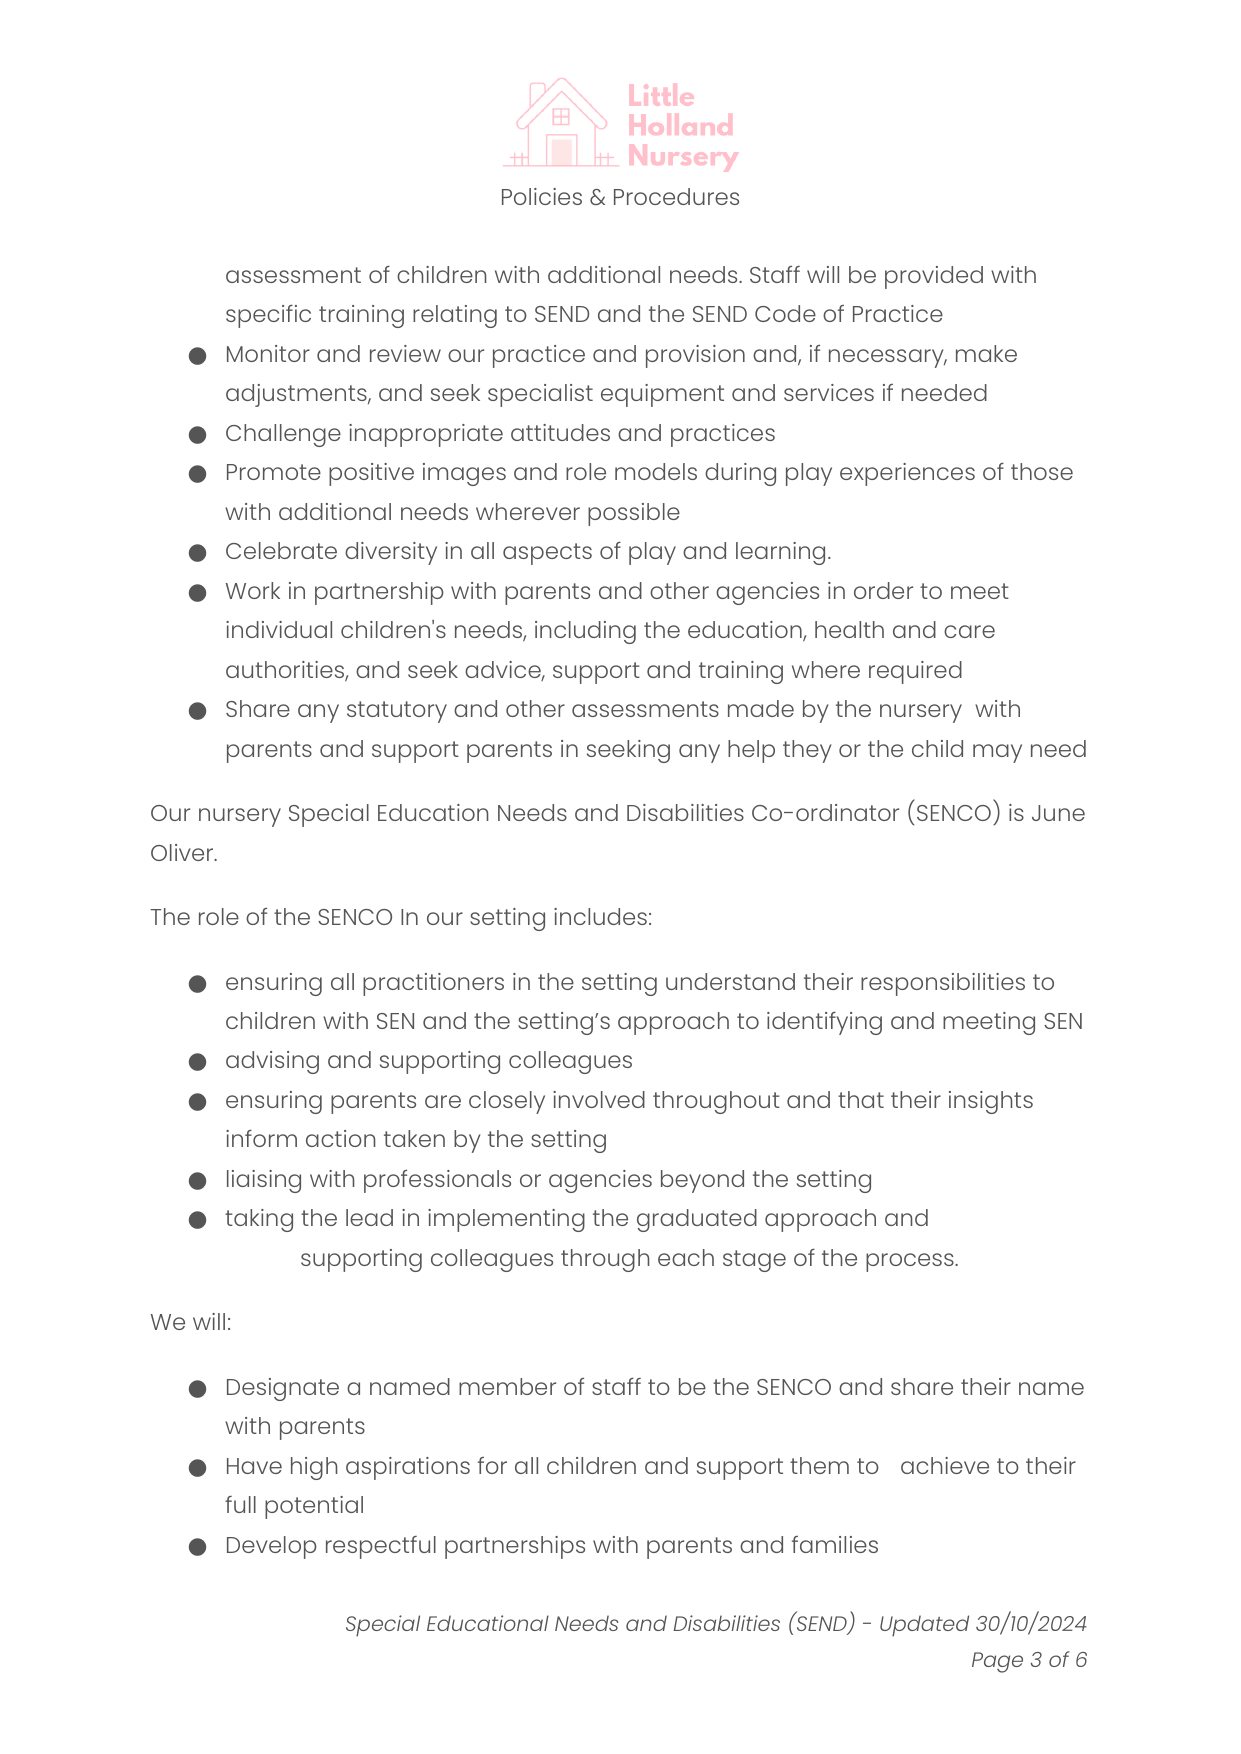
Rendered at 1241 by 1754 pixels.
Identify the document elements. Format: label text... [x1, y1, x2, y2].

list Monitor and review our practice and provision and, if necessary, make adjustments, and seek specialist equipment and services if needed [187, 336, 1090, 410]
list Challenge inappropriate attitudes and practices [187, 415, 1090, 449]
text Our nursery Special Education Needs and Disabilities Co-ordinator (SENCO) is June Oliver. [150, 795, 1090, 869]
list ensuring all practitioners in the setting understand their responsibilities to children with SEN and the setting’s approach to identifying and meeting SEN [187, 963, 1090, 1037]
text We will: [150, 1304, 1090, 1339]
list Have high aspirations for all children and support them to achieve to their full potential [187, 1448, 1090, 1522]
list Celebrate diversity in all aspects of play and learning. [187, 533, 1090, 568]
list ensuring parents are closely involved throughout and that their insights inform action taken by the setting [187, 1082, 1090, 1156]
list advising and supporting colleagues [187, 1042, 1090, 1077]
list Share any statutory and other assessments made by the nursery with parents and support parents in seeking any help they or the child may need [187, 691, 1090, 765]
list Develop respectful partnerships with parents and families [187, 1527, 1090, 1561]
list Promote positive images and role models during play experiences of those with additional needs wherever possible [187, 454, 1090, 528]
picture [501, 75, 740, 174]
list Work in partnership with parents and other agencies in order to meet individual children's needs, including the education, health and care authorities, and seek advice, support and training where required [187, 573, 1090, 686]
text The role of the SENCO In our setting includes: [150, 899, 1090, 933]
list taking the lead in implementing the graduated approach and supporting colleagues through each stage of the process. [187, 1200, 1090, 1274]
list Designate a named member of staff to be the SENCO and share their name with parents [187, 1369, 1090, 1443]
list liaising with professionals or agencies beyond the setting [187, 1161, 1090, 1195]
